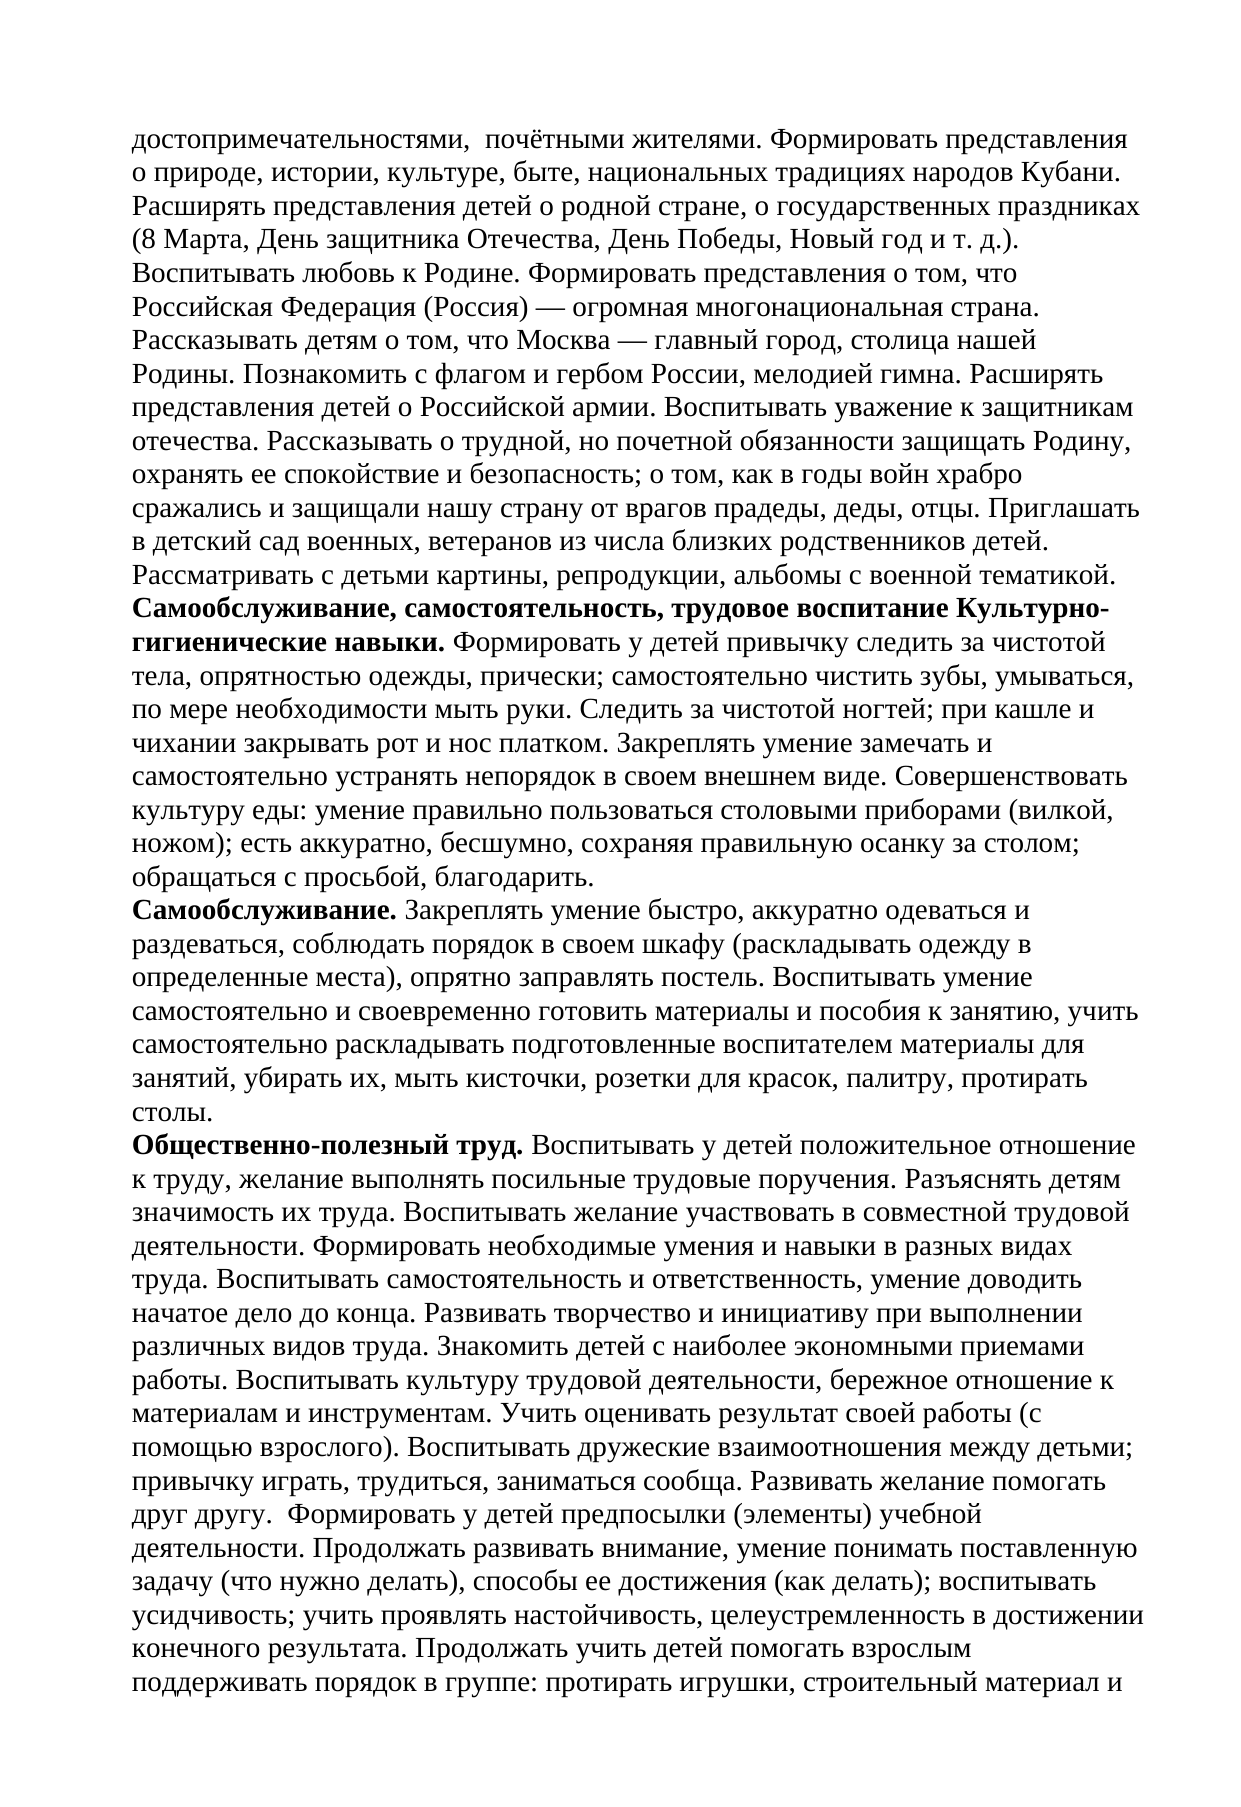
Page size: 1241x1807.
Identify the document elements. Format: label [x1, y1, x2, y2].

text [132, 121, 1146, 1697]
